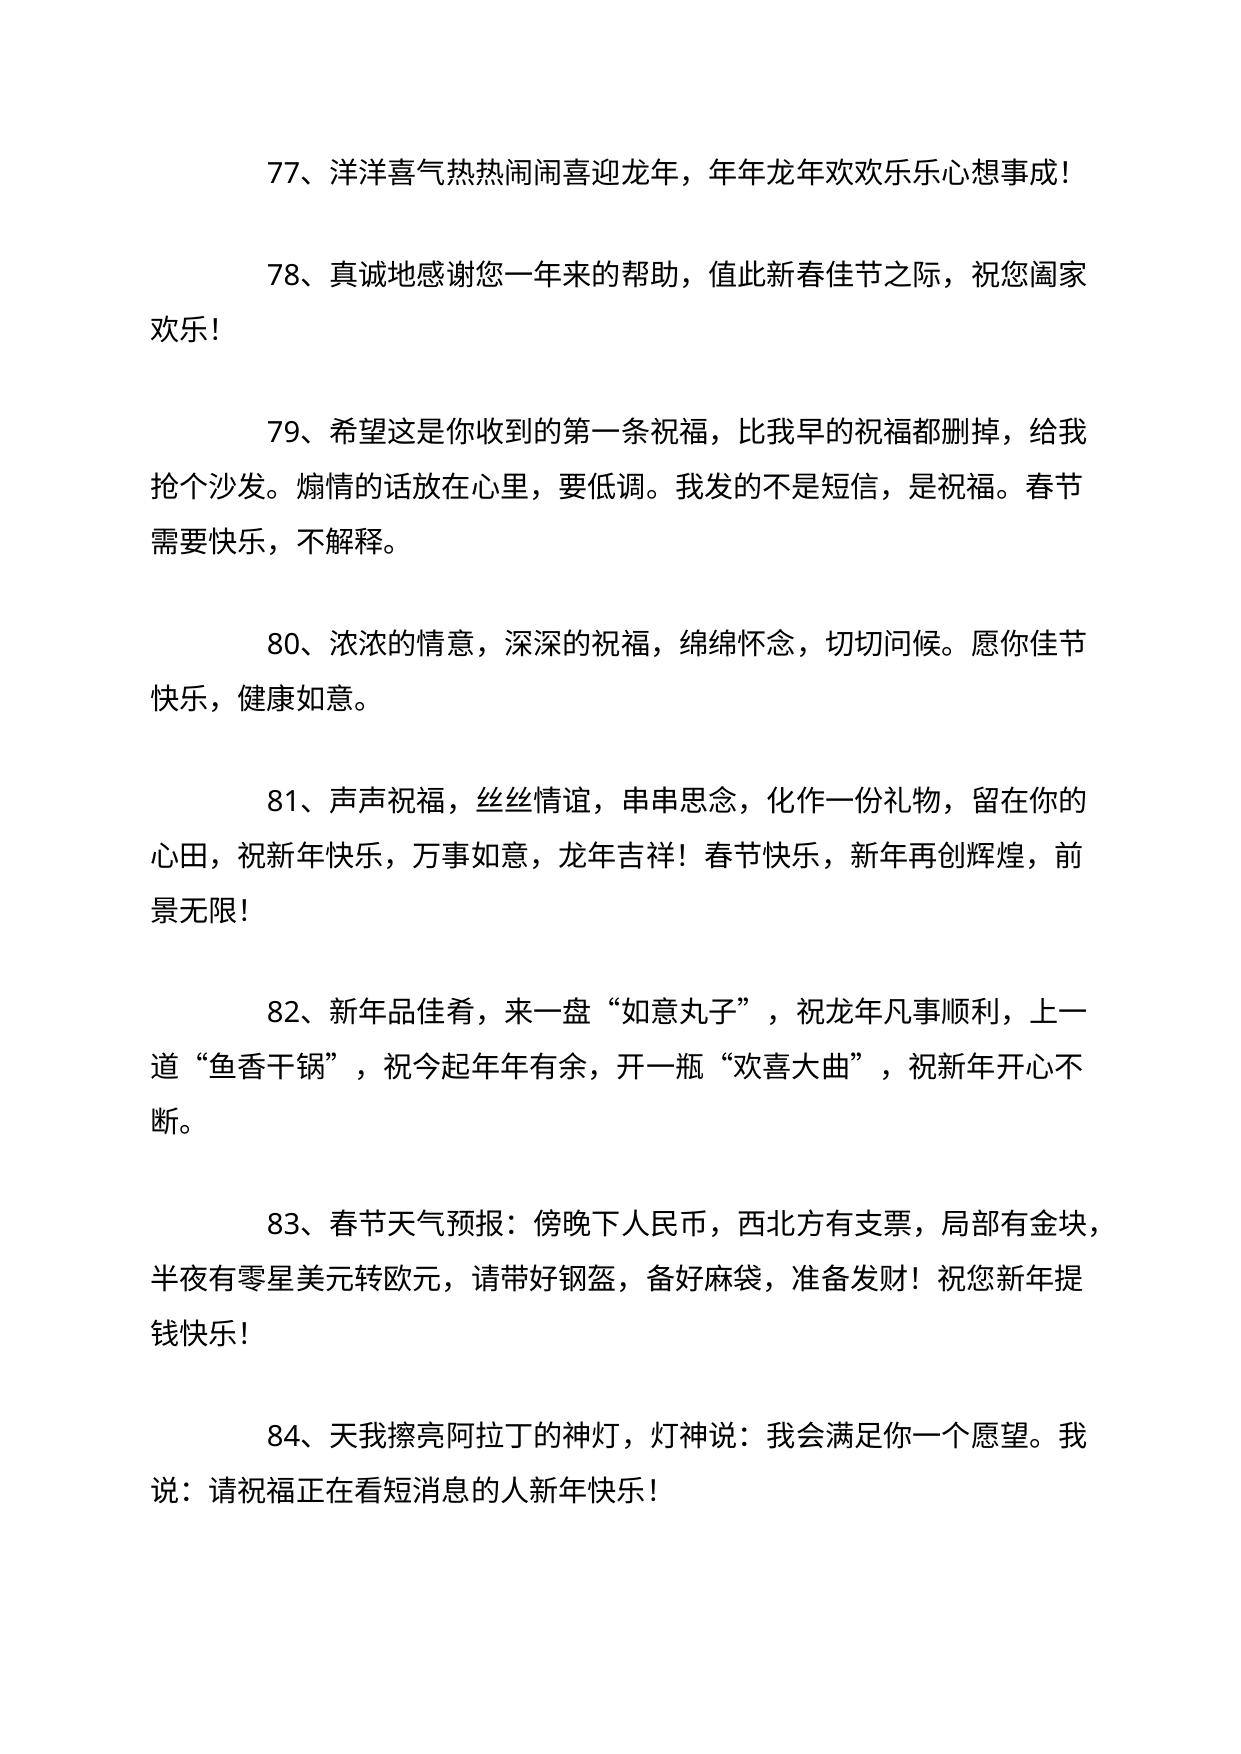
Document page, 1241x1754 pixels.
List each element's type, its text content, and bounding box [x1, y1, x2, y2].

text 77、洋洋喜气热热闹闹喜迎龙年，年年龙年欢欢乐乐心想事成！ [150, 150, 1090, 192]
text 84、天我擦亮阿拉丁的神灯，灯神说：我会满足你一个愿望。我说：请祝福正在看短消息的人新年快乐！ [150, 1412, 1090, 1509]
text 83、春节天气预报：傍晚下人民币，西北方有支票，局部有金块，半夜有零星美元转欧元，请带好钢盔，备好麻袋，准备发财！祝您新年提钱快乐！ [150, 1201, 1090, 1353]
text 78、真诚地感谢您一年来的帮助，值此新春佳节之际，祝您阖家欢乐！ [150, 252, 1090, 349]
text 81、声声祝福，丝丝情谊，串串思念，化作一份礼物，留在你的心田，祝新年快乐，万事如意，龙年吉祥！春节快乐，新年再创辉煌，前景无限！ [150, 777, 1090, 929]
text 82、新年品佳肴，来一盘“如意丸子”，祝龙年凡事顺利，上一道“鱼香干锅”，祝今起年年有余，开一瓶“欢喜大曲”，祝新年开心不断。 [150, 989, 1090, 1141]
text 79、希望这是你收到的第一条祝福，比我早的祝福都删掉，给我抢个沙发。煽情的话放在心里，要低调。我发的不是短信，是祝福。春节需要快乐，不解释。 [150, 409, 1090, 561]
text 80、浓浓的情意，深深的祝福，绵绵怀念，切切问候。愿你佳节快乐，健康如意。 [150, 620, 1090, 718]
